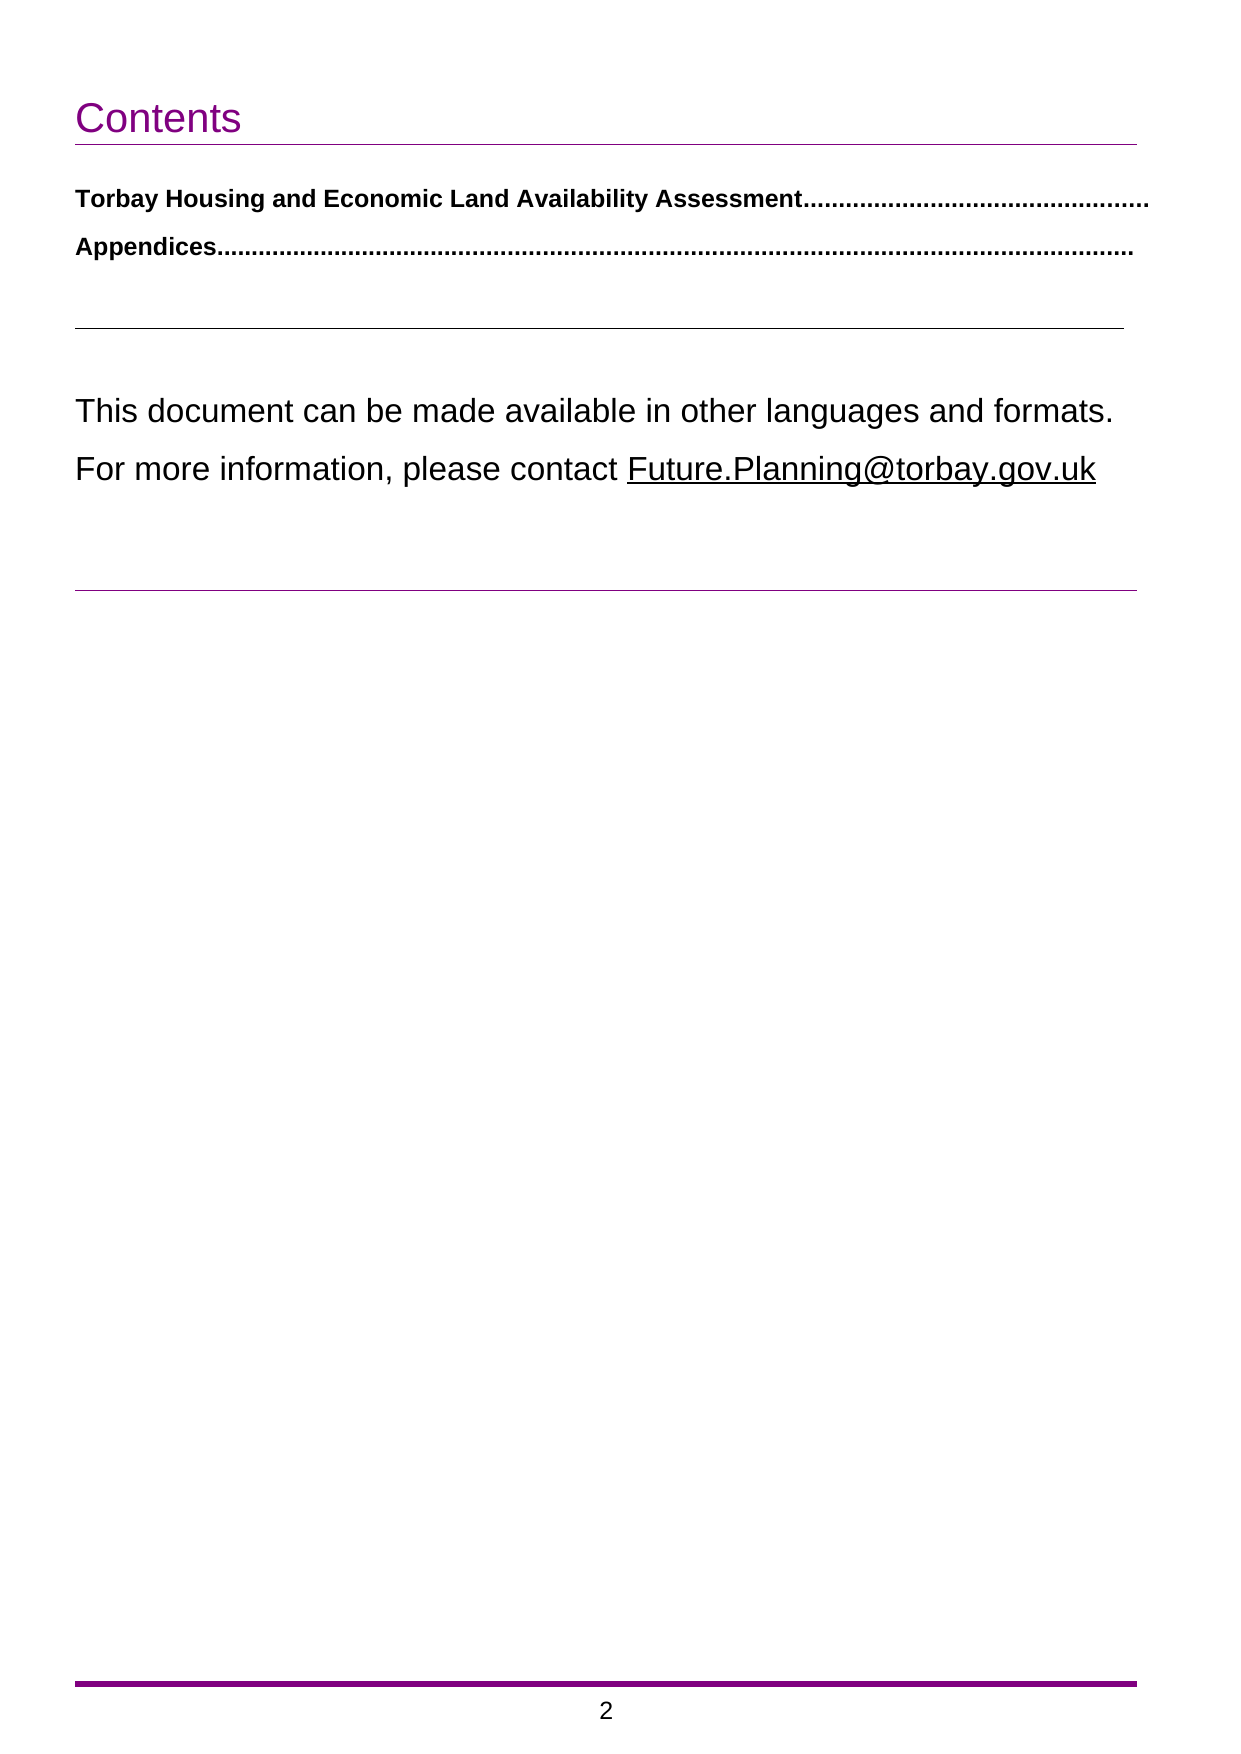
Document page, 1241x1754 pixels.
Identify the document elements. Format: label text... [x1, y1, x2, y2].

text This document can be made available in other languages and formats. For more information, please contact Future.Planning@torbay.gov.uk [75, 366, 1124, 487]
